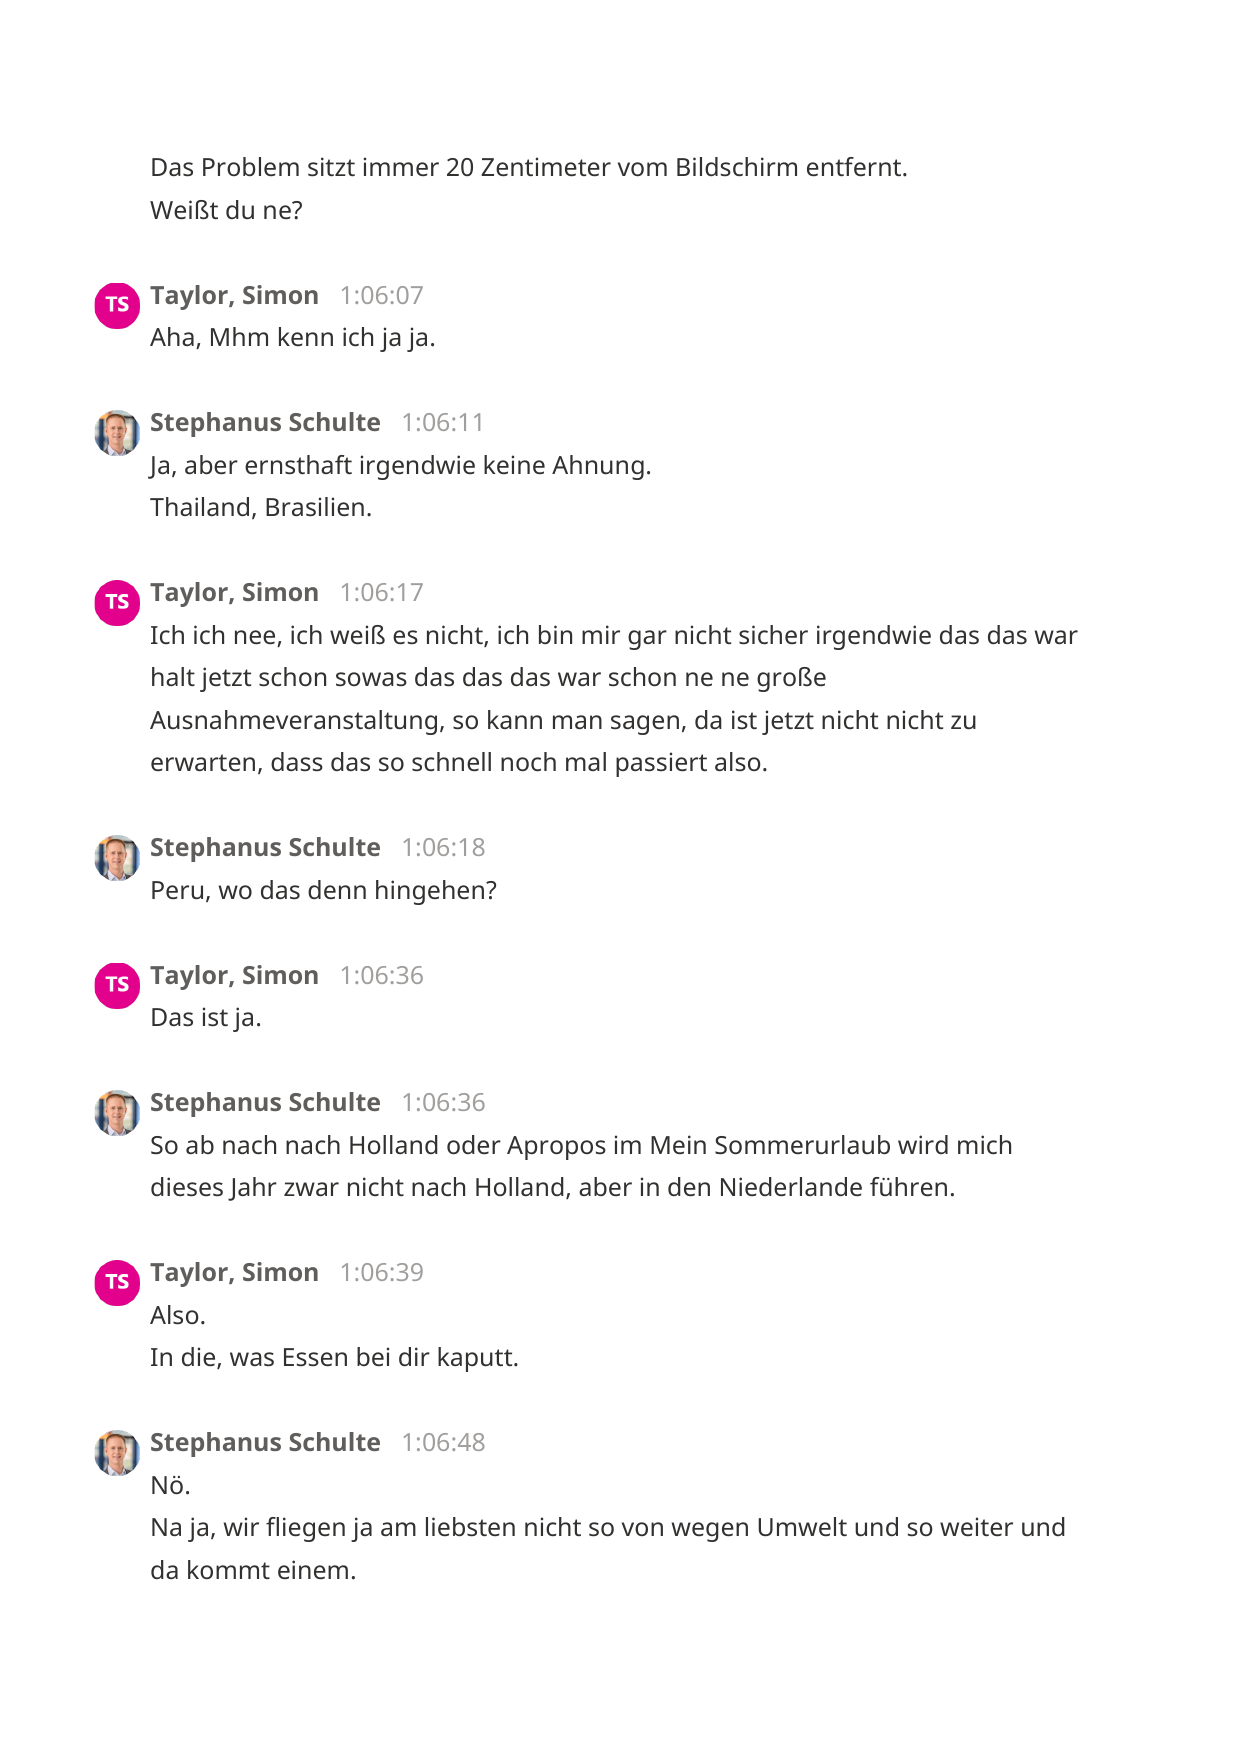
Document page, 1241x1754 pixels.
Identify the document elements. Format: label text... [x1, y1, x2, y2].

picture [94, 283, 140, 329]
text Stephanus Schulte 1:06:48 Nö. Na ja, wir fliegen ja am liebsten nicht so von wegen Umwelt und so weiter und da kommt einem. [150, 1382, 1090, 1587]
picture [94, 1260, 140, 1306]
text Taylor, Simon 1:06:36 Das ist ja. [150, 915, 1090, 1034]
picture [94, 410, 140, 456]
picture [94, 1430, 140, 1476]
text Taylor, Simon 1:06:07 Aha, Mhm kenn ich ja ja. [150, 235, 1090, 354]
picture [94, 963, 140, 1009]
text Taylor, Simon 1:06:39 Also. In die, was Essen bei dir kaputt. [150, 1212, 1090, 1374]
picture [94, 580, 140, 626]
text Stephanus Schulte 1:06:11 Ja, aber ernsthaft irgendwie keine Ahnung. Thailand, Brasilien. [150, 362, 1090, 524]
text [150, 150, 1090, 227]
text Stephanus Schulte 1:06:36 So ab nach nach Holland oder Apropos im Mein Sommerurlaub wird mich dieses Jahr zwar nicht nach Holland, aber in den Niederlande führen. [150, 1042, 1090, 1204]
text Stephanus Schulte 1:06:18 Peru, wo das denn hingehen? [150, 787, 1090, 907]
picture [94, 835, 140, 881]
text Taylor, Simon 1:06:17 Ich ich nee, ich weiß es nicht, ich bin mir gar nicht sicher irgendwie das das war halt jetzt schon sowas das das das war schon ne ne große Ausnahmeveranstaltung, so kann man sagen, da ist jetzt nicht nicht zu erwarten, dass das so schnell noch mal passiert also. [150, 532, 1090, 779]
picture [94, 1090, 140, 1136]
